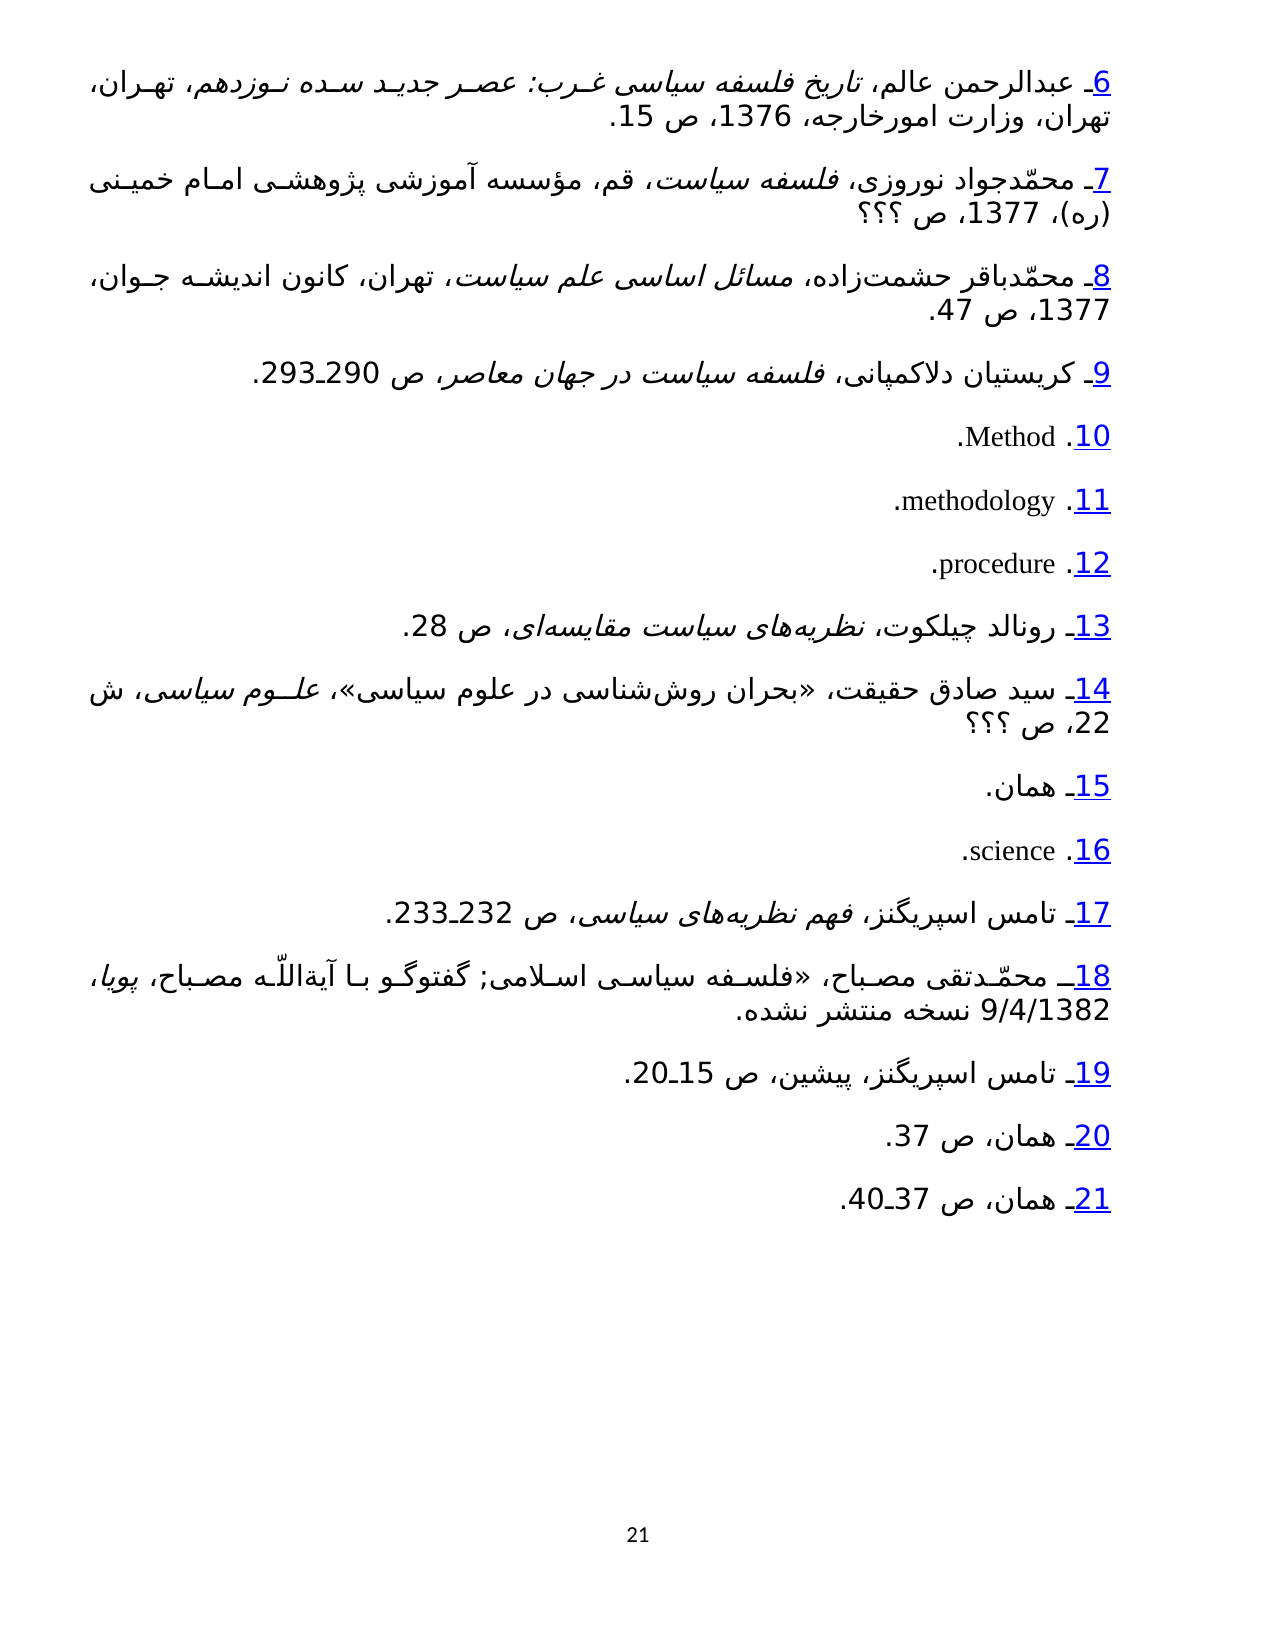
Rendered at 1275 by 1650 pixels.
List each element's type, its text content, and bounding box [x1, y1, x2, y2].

text 15ـ همان. [89, 769, 1111, 803]
text 13ـ رونالد چيلكوت، نظريه‌هاى سياست مقايسه‌اى، ص 28. [89, 609, 1111, 643]
text 6ـ عبدالرحمن عالم، تاريخ فلسفه سياسى غرب: عصر جديد سده نوزدهم، تهران، تهران، وزارت امورخارجه، 1376، ص 15. [89, 65, 1111, 133]
text 21ـ همان، ص 37ـ40. [89, 1182, 1111, 1216]
text 14ـ سيد صادق حقيقت، «بحران روش‌شناسى در علوم سياسى»، علوم سياسى، ش 22، ص ؟؟؟ [89, 672, 1111, 740]
text 20ـ همان، ص 37. [89, 1119, 1111, 1153]
text 10. Method. [89, 419, 1111, 453]
text 8ـ محمّدباقر حشمت‌زاده، مسائل اساسى علم سياست، تهران، كانون انديشه جوان، 1377، ص 47. [89, 259, 1111, 327]
text 16. science. [89, 833, 1111, 867]
text 19ـ تامس اسپريگنز، پيشين، ص 15ـ20. [89, 1056, 1111, 1090]
text 9ـ كريستيان دلاكمپانى، فلسفه سياست در جهان معاصر، ص 290ـ293. [89, 356, 1111, 390]
text 11. methodology. [89, 483, 1111, 517]
text 18ـ محمّدتقى مصباح، «فلسفه سياسى اسلامى; گفتوگو با آية‌اللّه مصباح، پويا، 9/4/1382 نسخه منتشر نشده. [89, 959, 1111, 1027]
text 17ـ تامس اسپريگنز، فهم نظريه‌هاى سياسى، ص 232ـ233. [89, 896, 1111, 930]
text 12. procedure. [89, 546, 1111, 580]
text 7ـ محمّدجواد نوروزى، فلسفه سياست، قم، مؤسسه آموزشى پژوهشى امام خمينى (ره)، 1377، ص ؟؟؟ [89, 162, 1111, 230]
